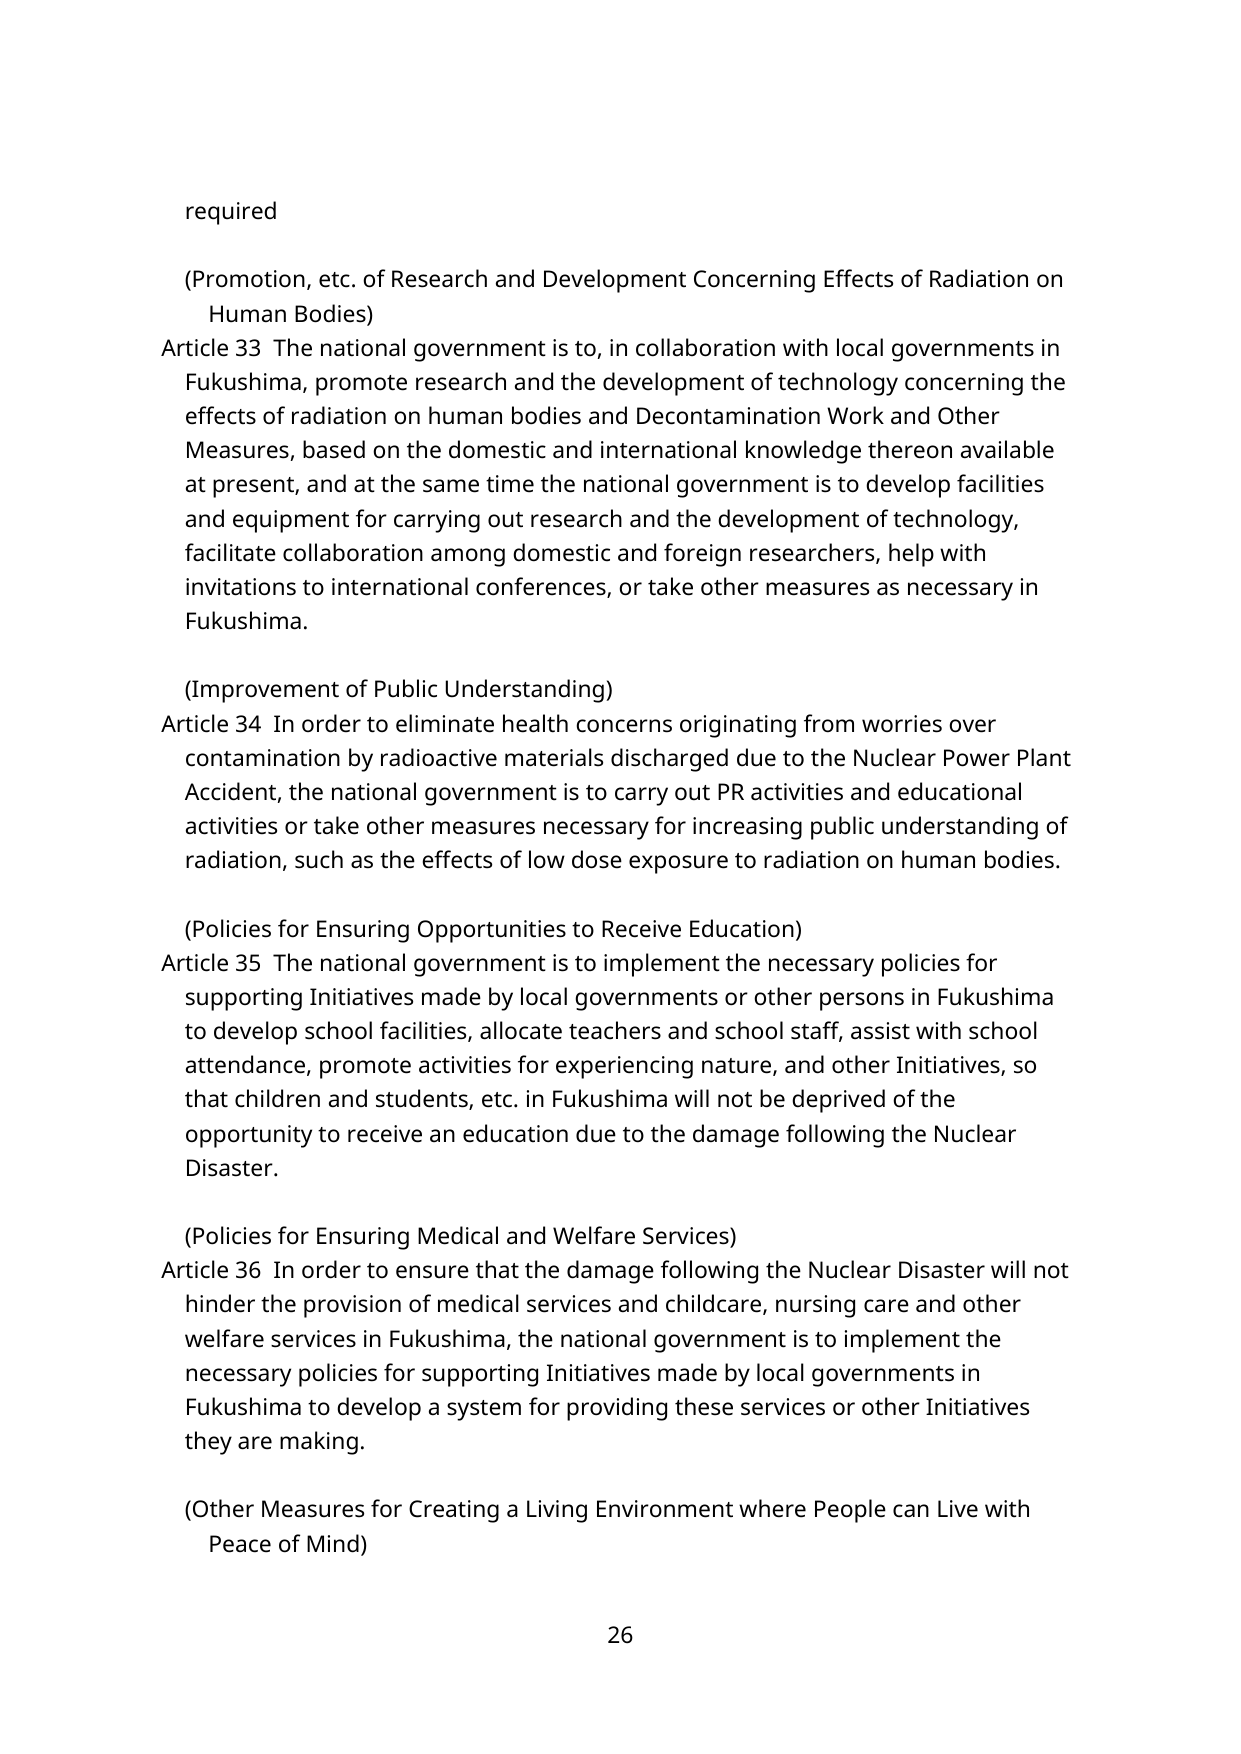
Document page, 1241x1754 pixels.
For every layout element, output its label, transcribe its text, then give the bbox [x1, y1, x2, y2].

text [161, 194, 1079, 228]
text Article 35 The national government is to implement the necessary policies for supporting Initiatives made by local governments or other persons in Fukushima to develop school facilities, allocate teachers and school staff, assist with school attendance, promote activities for experiencing nature, and other Initiatives, so that children and students, etc. in Fukushima will not be deprived of the opportunity to receive an education due to the damage following the Nuclear Disaster. [161, 945, 1079, 1184]
text (Promotion, etc. of Research and Development Concerning Effects of Radiation on Human Bodies) [184, 262, 1079, 330]
text (Policies for Ensuring Opportunities to Receive Education) [184, 911, 1079, 945]
text Article 33 The national government is to, in collaboration with local governments in Fukushima, promote research and the development of technology concerning the effects of radiation on human bodies and Decontamination Work and Other Measures, based on the domestic and international knowledge thereon available at present, and at the same time the national government is to develop facilities and equipment for carrying out research and the development of technology, facilitate collaboration among domestic and foreign researchers, help with invitations to international conferences, or take other measures as necessary in Fukushima. [161, 330, 1079, 638]
text (Policies for Ensuring Medical and Welfare Services) [184, 1219, 1079, 1253]
text (Other Measures for Creating a Living Environment where People can Live with Peace of Mind) [184, 1492, 1079, 1560]
text Article 36 In order to ensure that the damage following the Nuclear Disaster will not hinder the provision of medical services and childcare, nursing care and other welfare services in Fukushima, the national government is to implement the necessary policies for supporting Initiatives made by local governments in Fukushima to develop a system for providing these services or other Initiatives they are making. [161, 1253, 1079, 1458]
text Article 34 In order to eliminate health concerns originating from worries over contamination by radioactive materials discharged due to the Nuclear Power Plant Accident, the national government is to carry out PR activities and educational activities or take other measures necessary for increasing public understanding of radiation, such as the effects of low dose exposure to radiation on human bodies. [161, 706, 1079, 877]
text (Improvement of Public Understanding) [184, 672, 1079, 706]
